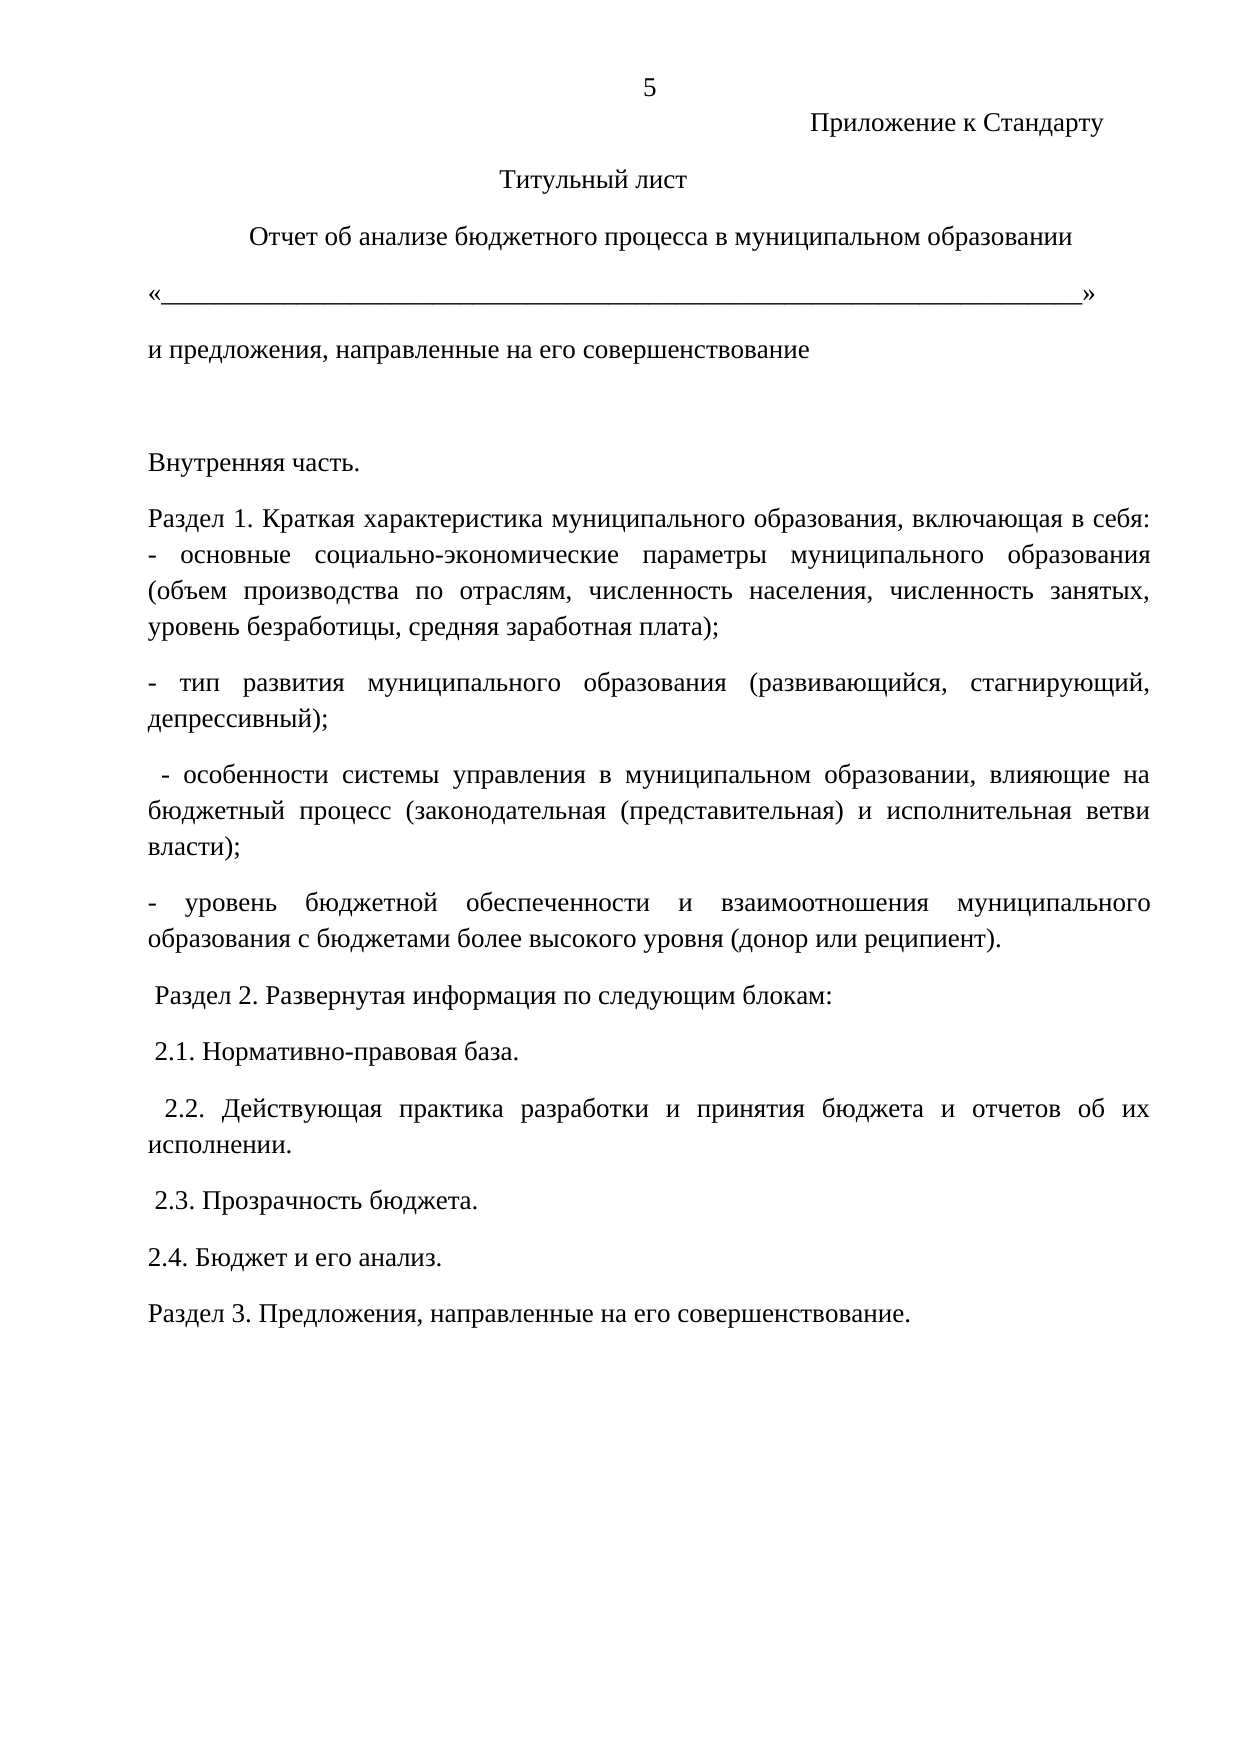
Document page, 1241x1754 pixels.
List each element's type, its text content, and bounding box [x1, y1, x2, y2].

text Раздел 1. Краткая характеристика муниципального образования, включающая в себя: - основные социально-экономические параметры муниципального образования (объем производства по отраслям, численность населения, численность занятых, уровень безработицы, средняя заработная плата); [148, 502, 1152, 641]
text Титульный лист [148, 163, 1152, 194]
text Раздел 2. Развернутая информация по следующим блокам: [148, 979, 1152, 1010]
text «____________________________________________________________________» [148, 276, 1152, 307]
text - уровень бюджетной обеспеченности и взаимоотношения муниципального образования с бюджетами более высокого уровня (донор или реципиент). [148, 887, 1152, 953]
text 2.4. Бюджет и его анализ. [148, 1241, 1152, 1272]
text Отчет об анализе бюджетного процесса в муниципальном образовании [148, 220, 1152, 251]
text 5 [148, 71, 1152, 102]
text 2.3. Прозрачность бюджета. [148, 1184, 1152, 1215]
text 2.2. Действующая практика разработки и принятия бюджета и отчетов об их исполнении. [148, 1092, 1152, 1159]
text Приложение к Стандарту [148, 107, 1152, 138]
text и предложения, направленные на его совершенствование [148, 333, 1152, 364]
text Внутренняя часть. [148, 446, 1152, 477]
text 2.1. Нормативно-правовая база. [148, 1035, 1152, 1067]
text - тип развития муниципального образования (развивающийся, стагнирующий, депрессивный); [148, 666, 1152, 733]
text - особенности системы управления в муниципальном образовании, влияющие на бюджетный процесс (законодательная (представительная) и исполнительная ветви власти); [148, 758, 1152, 861]
text Раздел 3. Предложения, направленные на его совершенствование. [148, 1297, 1152, 1328]
